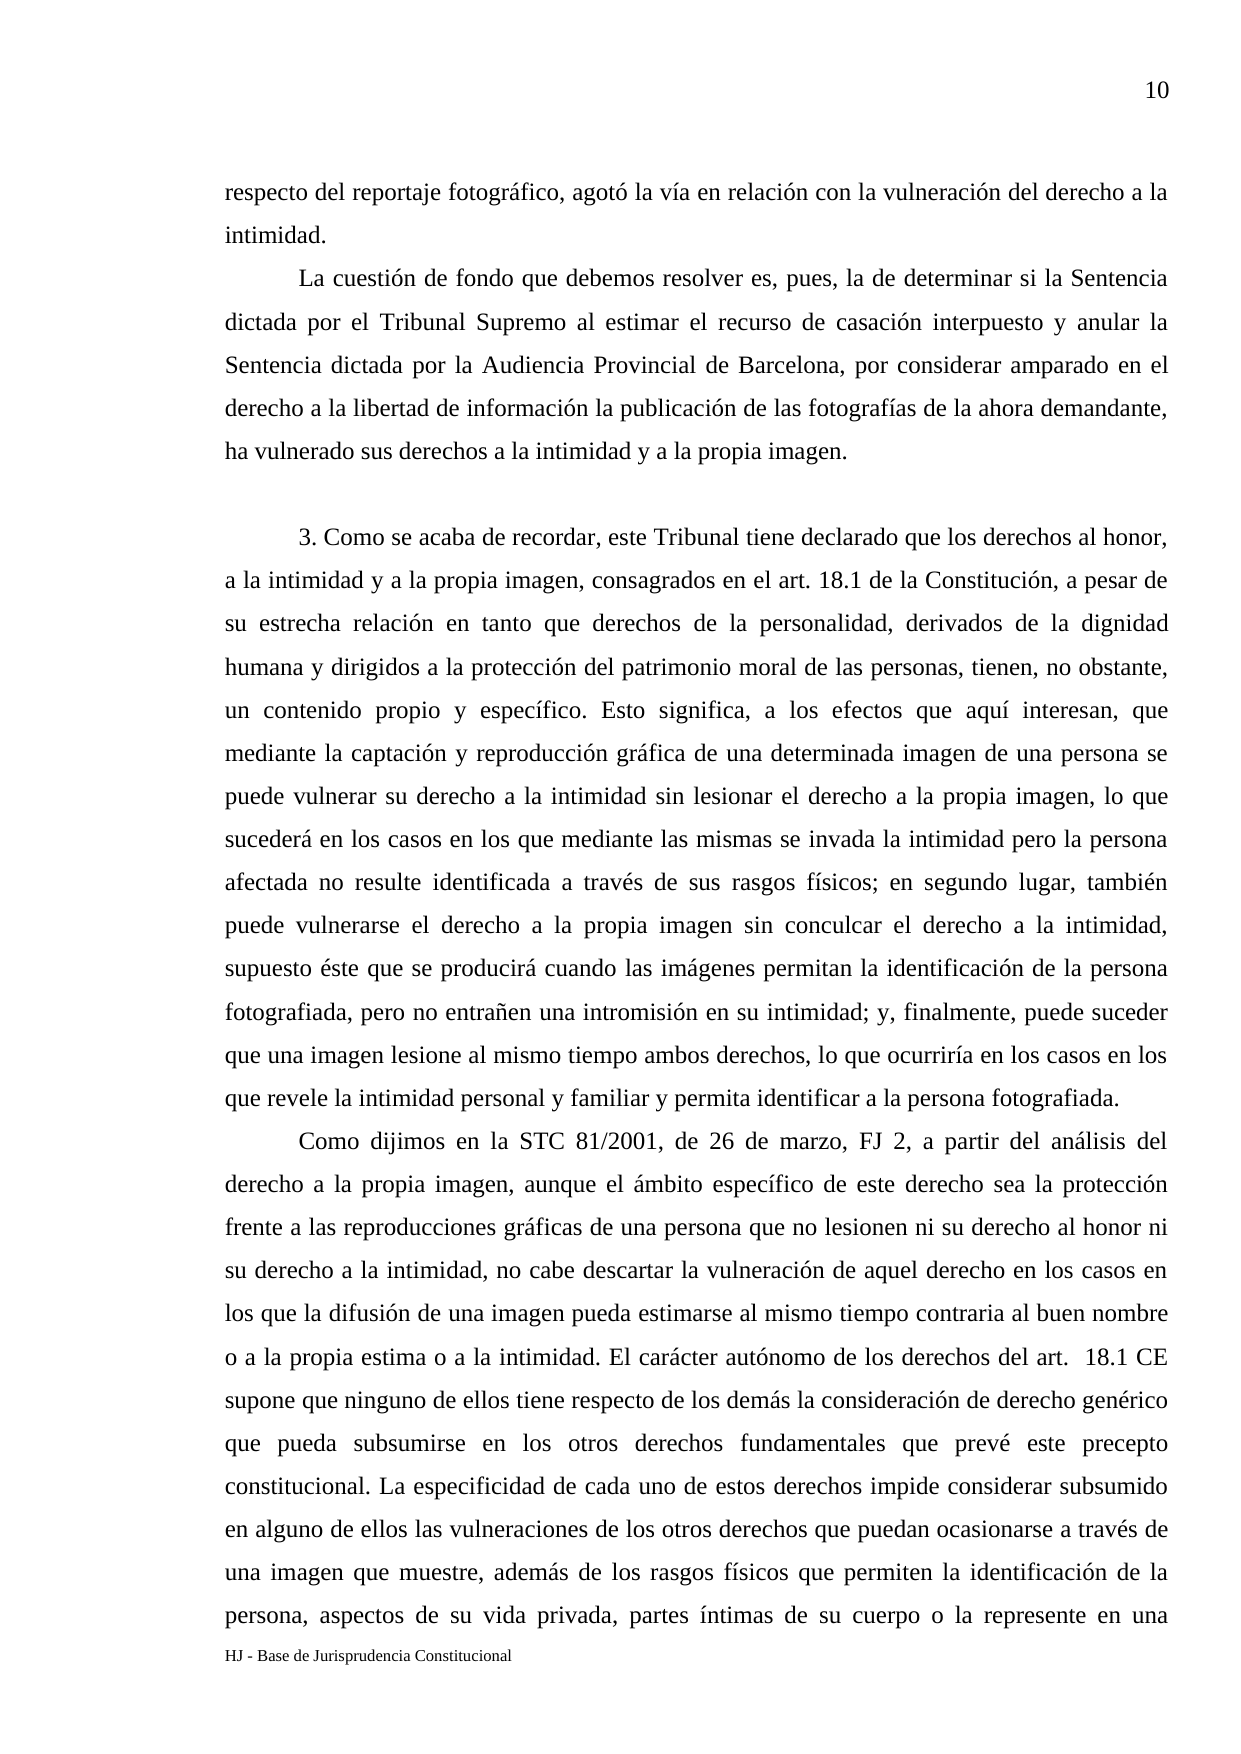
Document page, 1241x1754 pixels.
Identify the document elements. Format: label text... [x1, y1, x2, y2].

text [224, 177, 1169, 249]
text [224, 1126, 1169, 1629]
text La cuestión de fondo que debemos resolver es, pues, la de determinar si la Sentencia dictada por el Tribunal Supremo al estimar el recurso de casación interpuesto y anular la Sentencia dictada por la Audiencia Provincial de Barcelona, por considerar amparado en el derecho a la libertad de información la publicación de las fotografías de la ahora demandante, ha vulnerado sus derechos a la intimidad y a la propia imagen. [224, 263, 1169, 465]
text 3. Como se acaba de recordar, este Tribunal tiene declarado que los derechos al honor, a la intimidad y a la propia imagen, consagrados en el art. 18.1 de la Constitución, a pesar de su estrecha relación en tanto que derechos de la personalidad, derivados de la dignidad humana y dirigidos a la protección del patrimonio moral de las personas, tienen, no obstante, un contenido propio y específico. Esto significa, a los efectos que aquí interesan, que mediante la captación y reproducción gráfica de una determinada imagen de una persona se puede vulnerar su derecho a la intimidad sin lesionar el derecho a la propia imagen, lo que sucederá en los casos en los que mediante las mismas se invada la intimidad pero la persona afectada no resulte identificada a través de sus rasgos físicos; en segundo lugar, también puede vulnerarse el derecho a la propia imagen sin conculcar el derecho a la intimidad, supuesto éste que se producirá cuando las imágenes permitan la identificación de la persona fotografiada, pero no entrañen una intromisión en su intimidad; y, finalmente, puede suceder que una imagen lesione al mismo tiempo ambos derechos, lo que ocurriría en los casos en los que revele la intimidad personal y familiar y permita identificar a la persona fotografiada. [224, 522, 1169, 1112]
